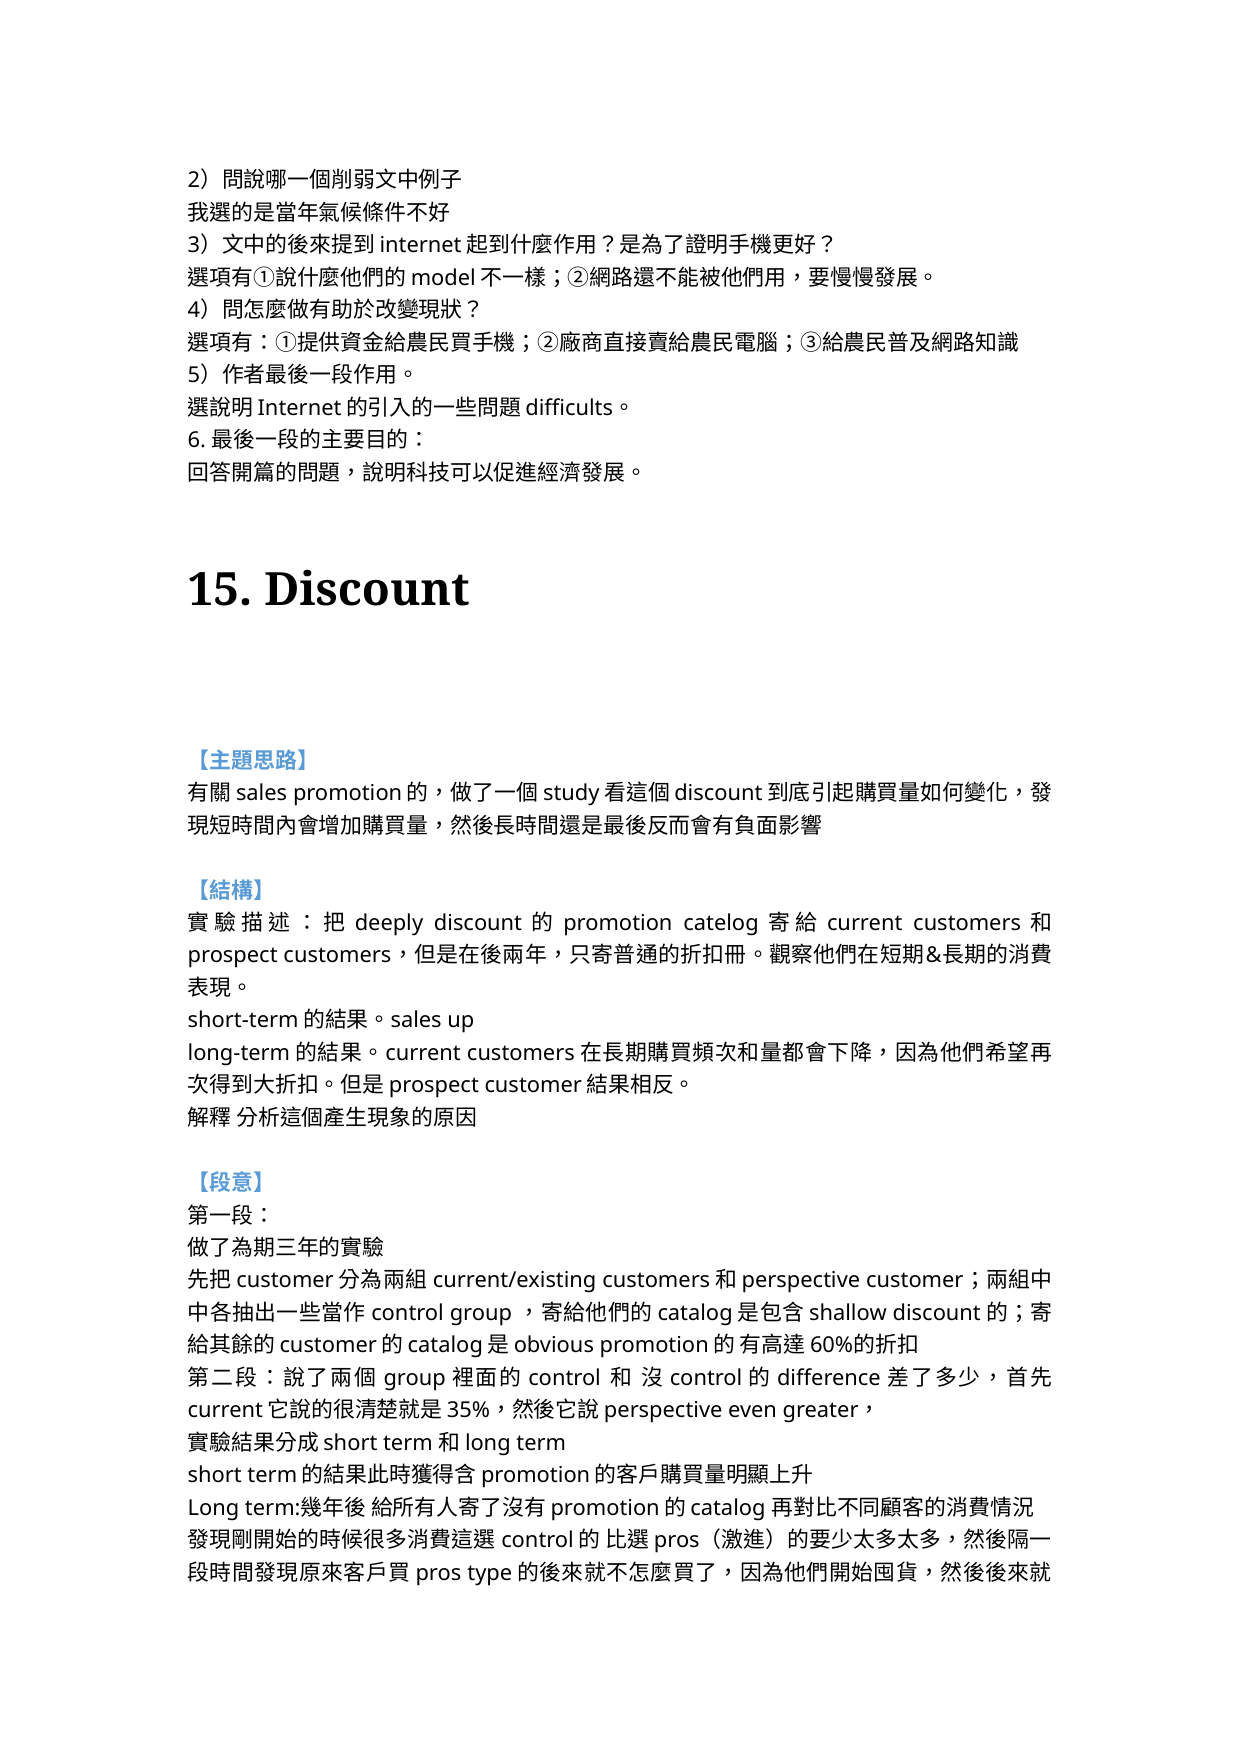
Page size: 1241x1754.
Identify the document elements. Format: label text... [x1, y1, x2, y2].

text 回答開篇的問題，說明科技可以促進經濟發展。 [187, 454, 1053, 487]
text 4）問怎麼做有助於改變現狀？ [187, 292, 1053, 324]
subtitle 15. Discount [187, 555, 1053, 620]
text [187, 742, 1053, 1587]
text 3）文中的後來提到internet起到什麼作用？是為了證明手機更好？ [187, 227, 1053, 259]
text 2）問說哪一個削弱文中例子 [187, 162, 1053, 194]
text 選項有：①提供資金給農民買手機；②廠商直接賣給農民電腦；③給農民普及網路知識 [187, 324, 1053, 357]
text 選說明Internet的引入的一些問題difficults。 [187, 389, 1053, 422]
text 我選的是當年氣候條件不好 [187, 194, 1053, 227]
text 6. 最後一段的主要目的： [187, 422, 1053, 454]
text 選項有①說什麼他們的model不一樣；②網路還不能被他們用，要慢慢發展。 [187, 259, 1053, 292]
text 5）作者最後一段作用。 [187, 357, 1053, 389]
